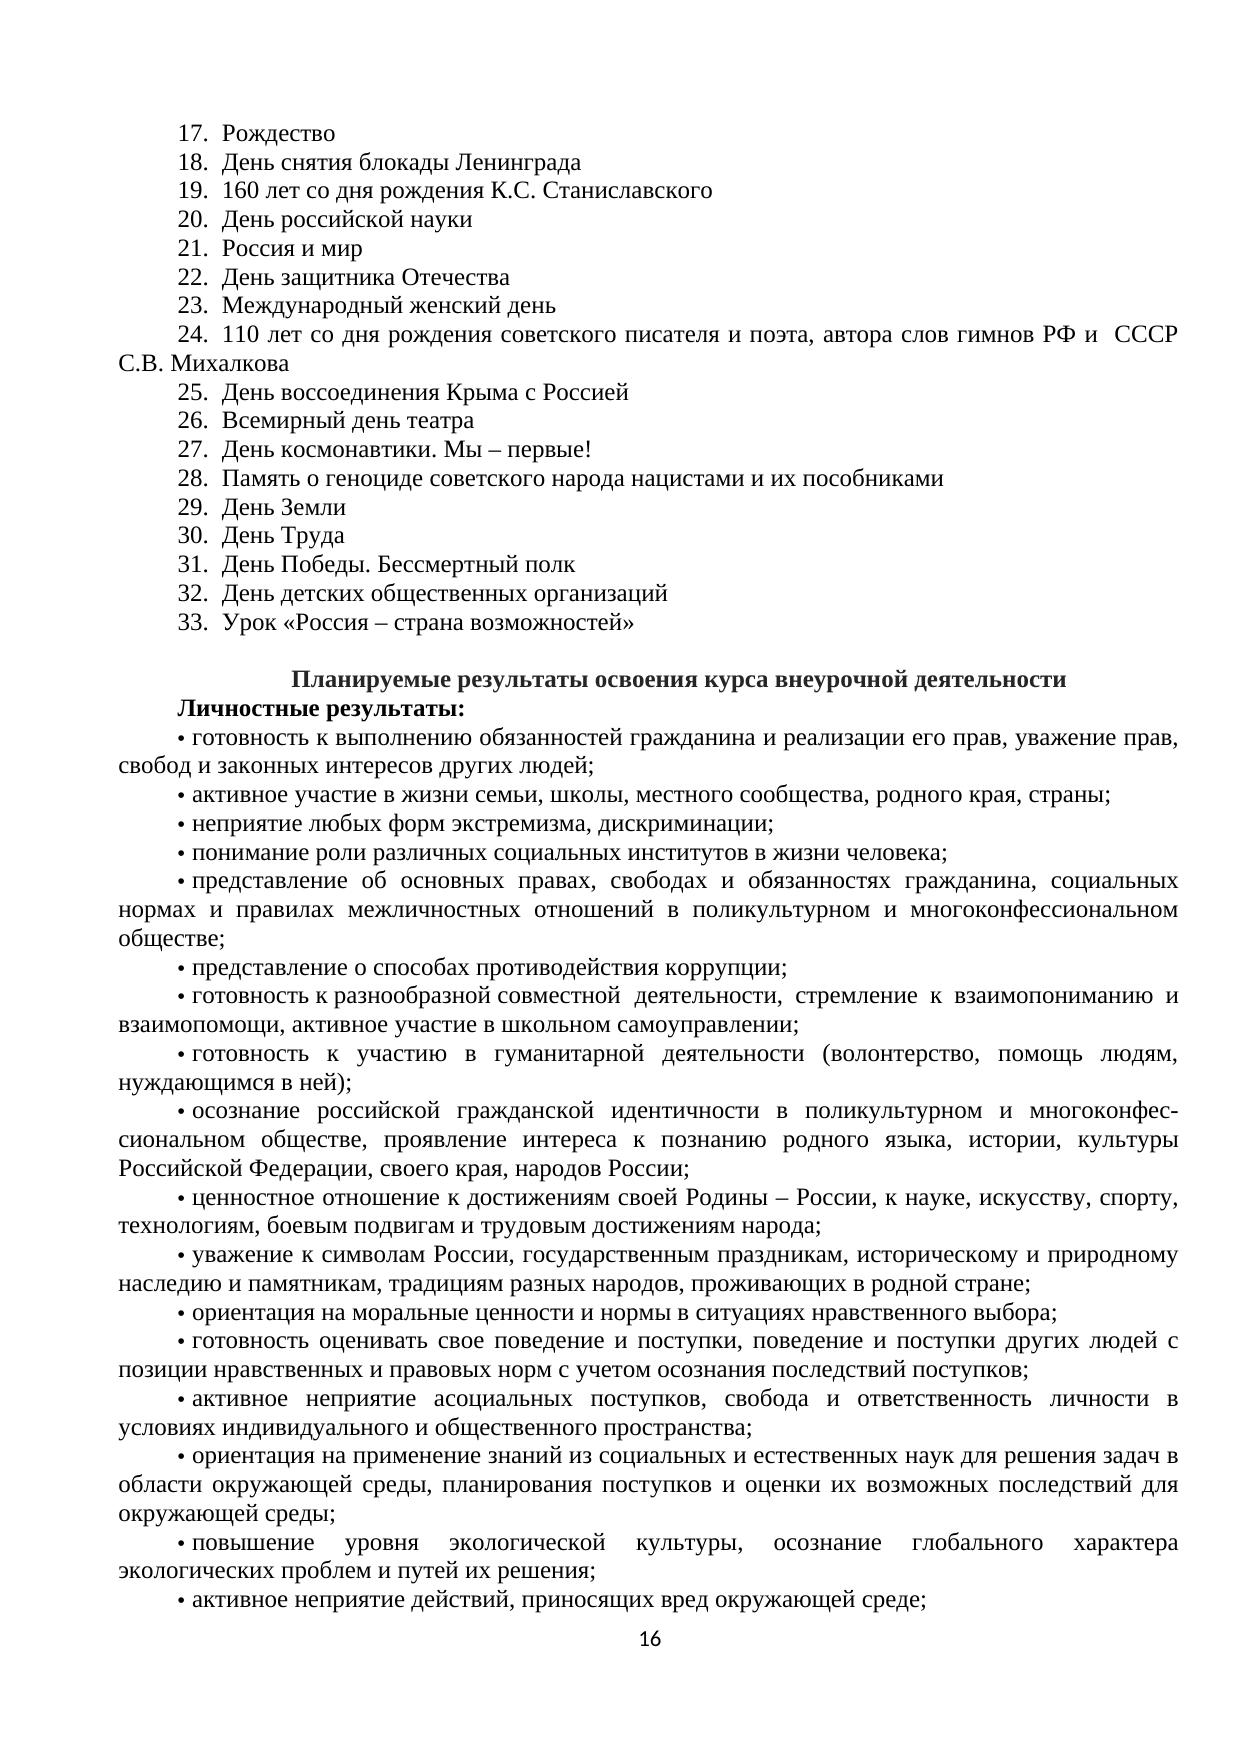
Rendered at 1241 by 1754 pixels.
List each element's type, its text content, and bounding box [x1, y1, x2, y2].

list осознание российской гражданской идентичности в поликультурном и многоконфес-сиональном обществе, проявление интереса к познанию родного языка, истории, культуры Российской Федерации, своего края, народов России; [118, 1096, 1179, 1182]
list День воссоединения Крыма с Россией [118, 377, 1179, 406]
list День детских общественных организаций [118, 578, 1179, 607]
list готовность к участию в гуманитарной деятельности (волонтерство, помощь людям, нуждающимся в ней); [118, 1038, 1179, 1096]
list 160 лет со дня рождения К.С. Станиславского [118, 176, 1179, 204]
list День российской науки [118, 204, 1179, 233]
list представление о способах противодействия коррупции; [118, 952, 1179, 981]
list Международный женский день [118, 291, 1179, 319]
list Всемирный день театра [118, 406, 1179, 434]
list готовность оценивать свое поведение и поступки, поведение и поступки других людей с позиции нравственных и правовых норм с учетом осознания последствий поступков; [118, 1326, 1179, 1383]
list ориентация на моральные ценности и нормы в ситуациях нравственного выбора; [118, 1297, 1179, 1326]
list активное неприятие действий, приносящих вред окружающей среде; [118, 1584, 1179, 1613]
list готовность к выполнению обязанностей гражданина и реализации его прав, уважение прав, свобод и законных интересов других людей; [118, 722, 1179, 779]
list понимание роли различных социальных институтов в жизни человека; [118, 837, 1179, 866]
list Урок «Россия – страна возможностей» [118, 607, 1179, 636]
list представление об основных правах, свободах и обязанностях гражданина, социальных нормах и правилах межличностных отношений в поликультурном и многоконфессиональном обществе; [118, 866, 1179, 952]
list активное неприятие асоциальных поступков, свобода и ответственность личности в условиях индивидуального и общественного пространства; [118, 1383, 1179, 1441]
list Память о геноциде советского народа нацистами и их пособниками [118, 463, 1179, 492]
text Личностные результаты: [118, 693, 1181, 722]
list уважение к символам России, государственным праздникам, историческому и природному наследию и памятникам, традициям разных народов, проживающих в родной стране; [118, 1239, 1179, 1297]
list День защитника Отечества [118, 262, 1179, 291]
list готовность к разнообразной совместной деятельности, стремление к взаимопониманию и взаимопомощи, активное участие в школьном самоуправлении; [118, 981, 1179, 1038]
list День Труда [118, 521, 1179, 549]
list Россия и мир [118, 233, 1179, 262]
list День Победы. Бессмертный полк [118, 549, 1179, 578]
text Планируемые результаты освоения курса внеурочной деятельности [118, 664, 1181, 693]
list ориентация на применение знаний из социальных и естественных наук для решения задач в области окружающей среды, планирования поступков и оценки их возможных последствий для окружающей среды; [118, 1441, 1179, 1527]
list ценностное отношение к достижениям своей Родины – России, к науке, искусству, спорту, технологиям, боевым подвигам и трудовым достижениям народа; [118, 1182, 1179, 1239]
list День снятия блокады Ленинграда [118, 147, 1179, 176]
list День космонавтики. Мы – первые! [118, 434, 1179, 463]
list активное участие в жизни семьи, школы, местного сообщества, родного края, страны; [118, 779, 1179, 808]
list Рождество [118, 118, 1179, 147]
list повышение уровня экологической культуры, осознание глобального характера экологических проблем и путей их решения; [118, 1527, 1179, 1584]
list неприятие любых форм экстремизма, дискриминации; [118, 808, 1179, 837]
list 110 лет со дня рождения советского писателя и поэта, автора слов гимнов РФ и СССР С.В. Михалкова [118, 319, 1179, 377]
list День Земли [118, 492, 1179, 521]
